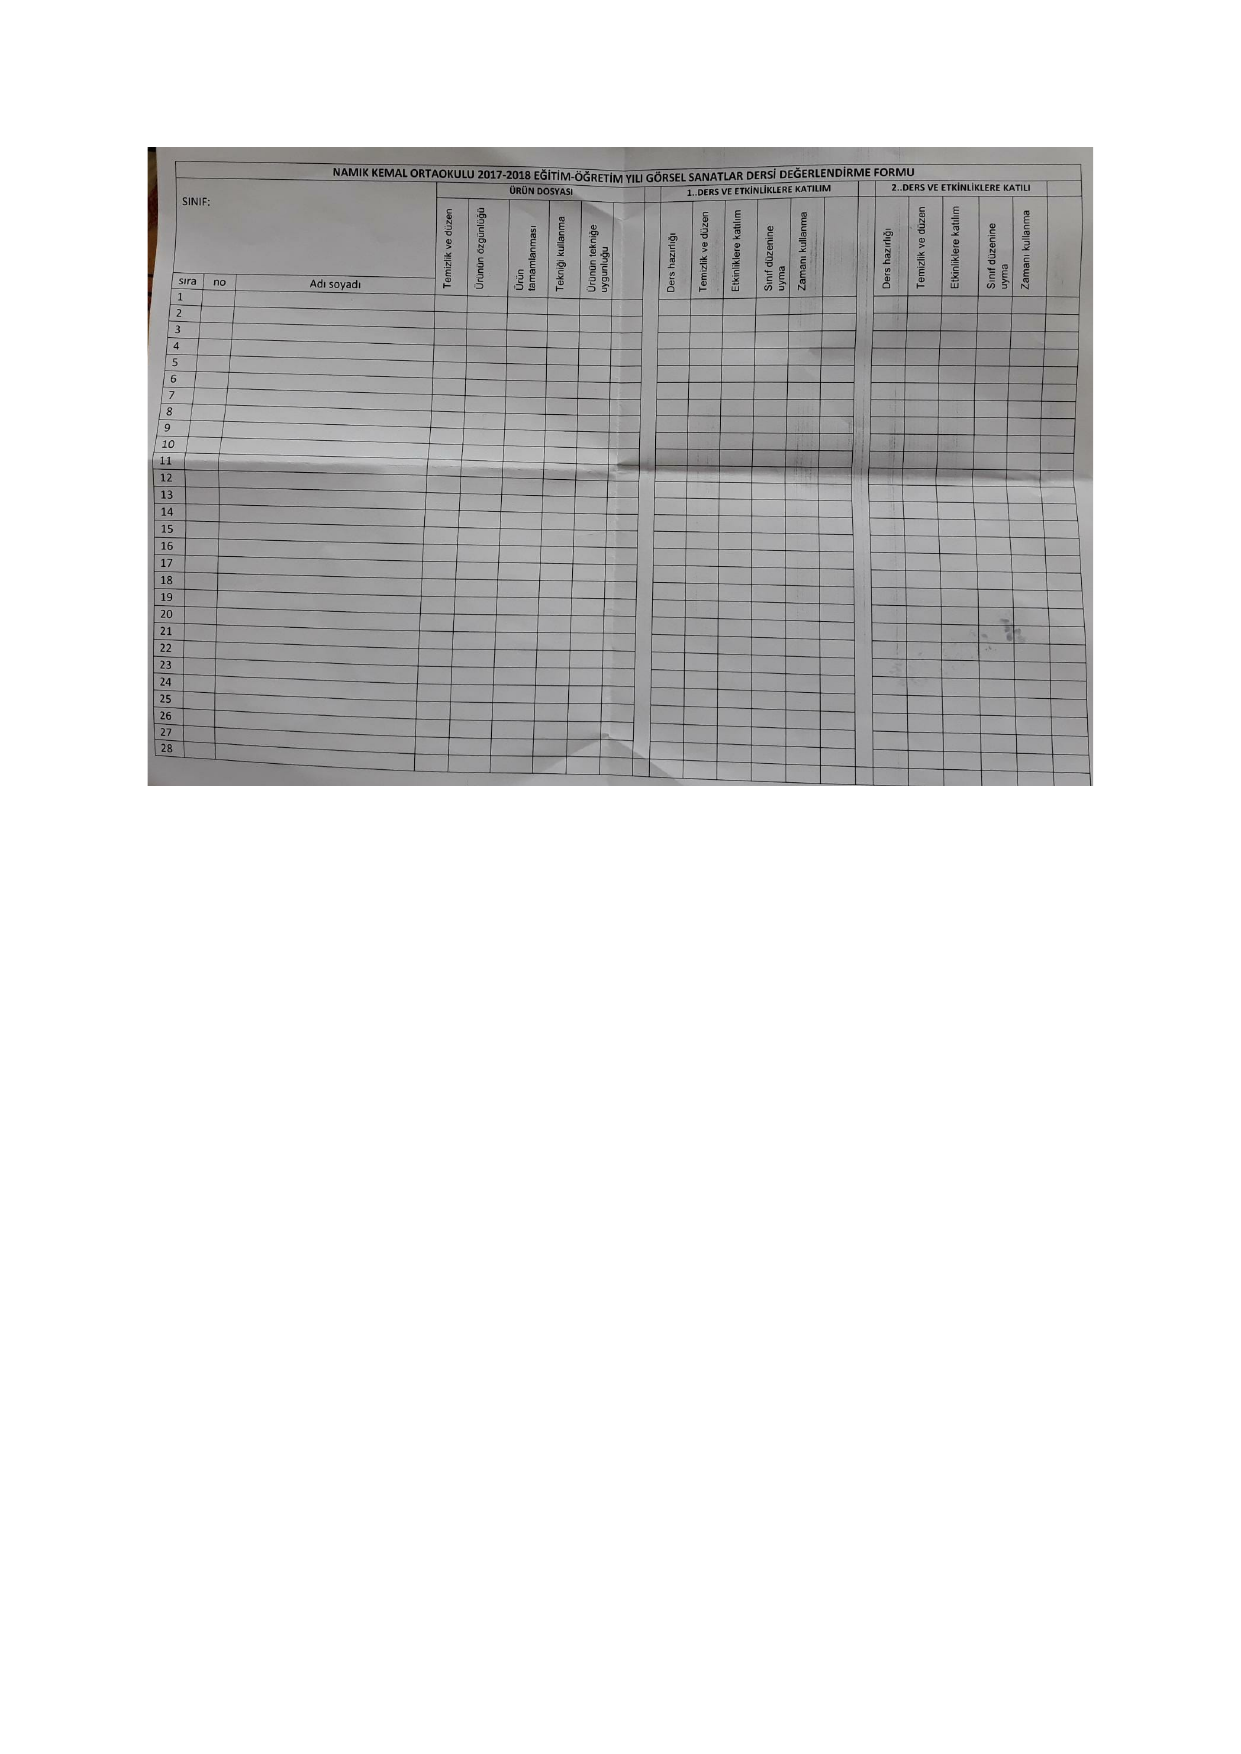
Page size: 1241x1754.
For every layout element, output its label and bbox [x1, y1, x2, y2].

picture [147, 147, 1094, 786]
